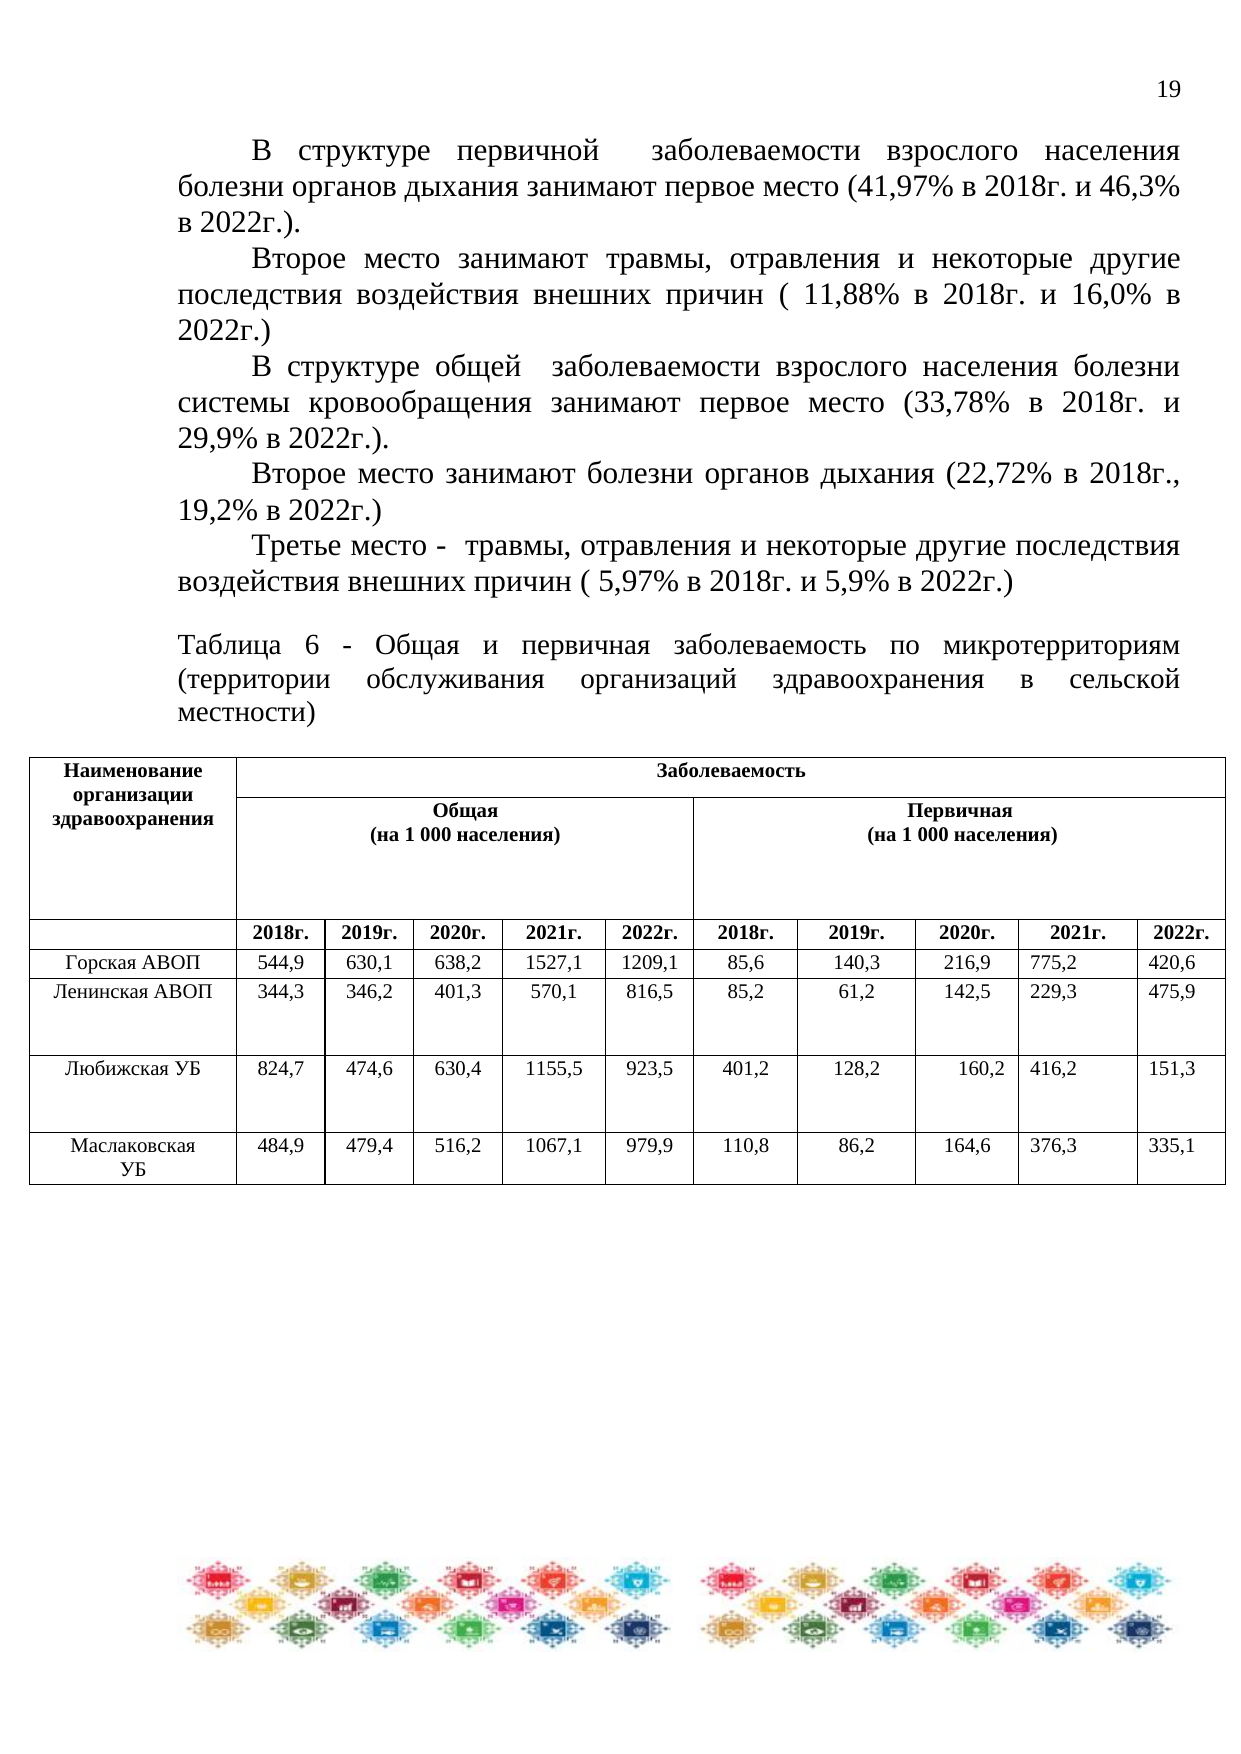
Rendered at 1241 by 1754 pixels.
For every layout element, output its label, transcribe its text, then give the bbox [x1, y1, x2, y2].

table_cell Первичная (на 1 000 населения) [694, 798, 1225, 918]
text В структуре общей заболеваемости взрослого населения болезни системы кровообращения занимают первое место (33,78% в 2018г. и 29,9% в 2022г.). [177, 347, 1181, 455]
table_cell 61,2 [798, 979, 915, 1055]
table_cell 1155,5 [503, 1056, 605, 1132]
text Второе место занимают травмы, отравления и некоторые другие последствия воздействия внешних причин ( 11,88% в 2018г. и 16,0% в 2022г.) [177, 239, 1181, 347]
table_cell 630,1 [326, 950, 413, 978]
table_cell 2021г. [1019, 920, 1137, 949]
table_cell Горская АВОП [30, 950, 236, 978]
table_cell 420,6 [1138, 950, 1225, 978]
table_cell Маслаковская УБ [30, 1133, 236, 1184]
table_cell 2020г. [916, 920, 1018, 949]
table_cell Любижская УБ [30, 1056, 236, 1132]
table_cell 484,9 [237, 1133, 324, 1184]
table_header Заболеваемость [237, 758, 1225, 797]
table_cell 416,2 [1019, 1056, 1137, 1132]
table_cell 475,9 [1138, 979, 1225, 1055]
text В структуре первичной заболеваемости взрослого населения болезни органов дыхания занимают первое место (41,97% в 2018г. и 46,3% в 2022г.). [177, 131, 1181, 239]
table_cell 344,3 [237, 979, 324, 1055]
table_cell 128,2 [798, 1056, 915, 1132]
table_cell 142,5 [916, 979, 1018, 1055]
table_cell 216,9 [916, 950, 1018, 978]
table_cell 401,2 [694, 1056, 797, 1132]
table_cell 2019г. [798, 920, 915, 949]
table_cell 346,2 [326, 979, 413, 1055]
table_cell 775,2 [1019, 950, 1137, 978]
table_cell 151,3 [1138, 1056, 1225, 1132]
table_cell 335,1 [1138, 1133, 1225, 1184]
table_cell 2018г. [237, 920, 324, 949]
table_cell 2019г. [326, 920, 413, 949]
table_cell 2020г. [414, 920, 502, 949]
table_cell 376,3 [1019, 1133, 1137, 1184]
table_cell 2022г. [606, 920, 693, 949]
table_cell 110,8 [694, 1133, 797, 1184]
text Таблица 6 - Общая и первичная заболеваемость по микротерриториям (территории обслуживания организаций здравоохранения в сельской местности) [177, 627, 1181, 728]
table_cell 229,3 [1019, 979, 1137, 1055]
table_cell 474,6 [326, 1056, 413, 1132]
table_cell 816,5 [606, 979, 693, 1055]
table_cell 979,9 [606, 1133, 693, 1184]
table_header Наименование организации здравоохранения [30, 758, 236, 918]
table_cell 544,9 [237, 950, 324, 978]
table_cell 85,2 [694, 979, 797, 1055]
table_cell 85,6 [694, 950, 797, 978]
table_cell 86,2 [798, 1133, 915, 1184]
table_cell Ленинская АВОП [30, 979, 236, 1055]
table_cell 516,2 [414, 1133, 502, 1184]
table_cell 824,7 [237, 1056, 324, 1132]
table_cell 1067,1 [503, 1133, 605, 1184]
table_cell 2022г. [1138, 920, 1225, 949]
table_cell 1209,1 [606, 950, 693, 978]
picture [177, 1557, 1182, 1652]
table_cell 164,6 [916, 1133, 1018, 1184]
table_cell 1527,1 [503, 950, 605, 978]
table_cell [30, 920, 236, 949]
table_cell 401,3 [414, 979, 502, 1055]
table_cell 160,2 [916, 1056, 1018, 1132]
table_cell 140,3 [798, 950, 915, 978]
table_cell 570,1 [503, 979, 605, 1055]
table_cell 923,5 [606, 1056, 693, 1132]
table_cell 479,4 [326, 1133, 413, 1184]
table_cell 630,4 [414, 1056, 502, 1132]
text Второе место занимают болезни органов дыхания (22,72% в 2018г., 19,2% в 2022г.) [177, 455, 1181, 527]
table_cell 2018г. [694, 920, 797, 949]
table_cell Общая (на 1 000 населения) [237, 798, 693, 918]
text Третье место - травмы, отравления и некоторые другие последствия воздействия внешних причин ( 5,97% в 2018г. и 5,9% в 2022г.) [177, 527, 1181, 598]
table_cell 2021г. [503, 920, 605, 949]
table_cell 638,2 [414, 950, 502, 978]
